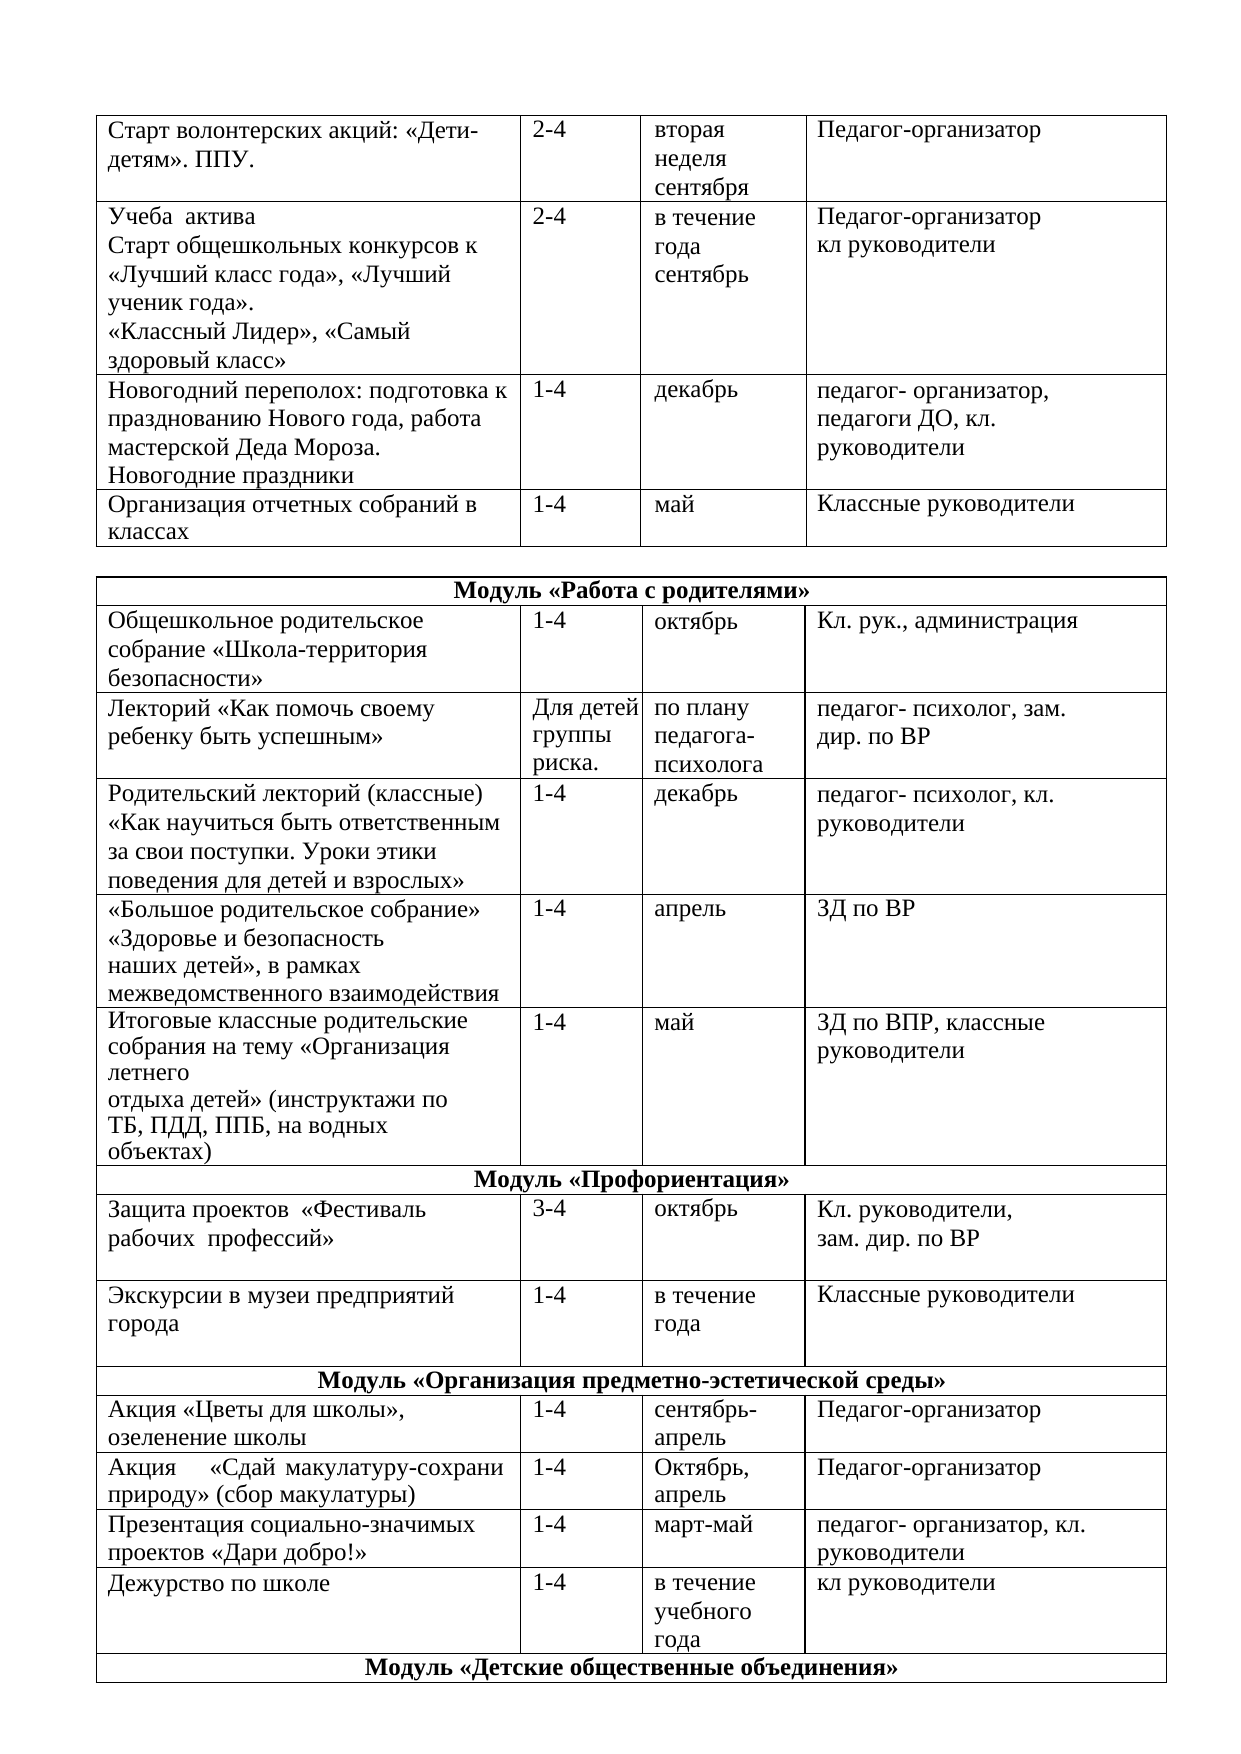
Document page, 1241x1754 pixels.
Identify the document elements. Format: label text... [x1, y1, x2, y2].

table_cell Презентация социально-значимых проектов «Дари добро!» [97, 1510, 520, 1567]
table_cell Классные руководители [806, 1281, 1166, 1366]
table_cell 1-4 [521, 375, 640, 489]
table_cell по плану педагога- психолога [643, 693, 804, 778]
table_cell Кл. рук., администрация [806, 606, 1166, 692]
table_cell Дежурство по школе [97, 1568, 520, 1653]
table_cell Педагог-организатор [807, 116, 1166, 201]
table_cell ЗД по ВР [806, 895, 1166, 1007]
table_cell педагог- организатор, педагоги ДО, кл. руководители [807, 375, 1166, 489]
table_cell Октябрь, апрель [643, 1453, 804, 1509]
table_cell декабрь [643, 779, 804, 893]
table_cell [641, 116, 806, 201]
table_cell Родительский лекторий (классные) «Как научиться быть ответственным за свои поступки. Уроки этики поведения для детей и взрослых» [97, 779, 520, 893]
table_cell Модуль «Детские общественные объединения» [97, 1654, 1166, 1682]
table_cell Лекторий «Как помочь своему ребенку быть успешным» [97, 693, 520, 778]
table_cell 1-4 [521, 895, 642, 1007]
table_cell Модуль «Профориентация» [97, 1166, 1166, 1193]
table_cell 3-4 [521, 1195, 642, 1280]
table_cell Экскурсии в музеи предприятий города [97, 1281, 520, 1366]
table_cell 1-4 [521, 1453, 642, 1509]
table_cell «Большое родительское собрание» «Здоровье и безопасность наших детей», в рамках межведомственного взаимодействия [97, 895, 520, 1007]
table_cell 1-4 [521, 1008, 642, 1165]
table_cell октябрь [643, 1195, 804, 1280]
table_cell сентябрь- апрель [643, 1396, 804, 1452]
table_cell октябрь [643, 606, 804, 692]
table_cell 1-4 [521, 1510, 642, 1567]
table_cell апрель [643, 895, 804, 1007]
table_cell 2-4 [521, 202, 640, 374]
table_cell в течение учебного года [643, 1568, 804, 1653]
table_cell педагог- психолог, зам. дир. по ВР [806, 693, 1166, 778]
table_cell Педагог-организатор кл руководители [807, 202, 1166, 374]
table_cell ЗД по ВПР, классные руководители [806, 1008, 1166, 1165]
table_cell 1-4 [521, 779, 642, 893]
table_cell декабрь [641, 375, 806, 489]
table_cell Кл. руководители, зам. дир. по ВР [806, 1195, 1166, 1280]
table_cell педагог- психолог, кл. руководители [806, 779, 1166, 893]
table_cell май [641, 490, 806, 546]
table_cell Учеба актива Старт общешкольных конкурсов к «Лучший класс года», «Лучший ученик года». «Классный Лидер», «Самый здоровый класс» [97, 202, 520, 374]
table_cell Итоговые классные родительские собрания на тему «Организация летнего отдыха детей» (инструктажи по ТБ, ПДД, ППБ, на водных объектах) [97, 1008, 520, 1165]
table_cell в течение года [643, 1281, 804, 1366]
table_cell Модуль «Организация предметно-эстетической среды» [97, 1367, 1166, 1394]
table_cell 1-4 [521, 1396, 642, 1452]
table_cell Классные руководители [807, 490, 1166, 546]
table_cell Общешкольное родительское собрание «Школа-территория безопасности» [97, 606, 520, 692]
table_cell Акция «Сдай макулатуру-сохрани природу» (сбор макулатуры) [97, 1453, 520, 1509]
table_cell 1-4 [521, 1281, 642, 1366]
table_cell 1-4 [521, 1568, 642, 1653]
table_cell кл руководители [806, 1568, 1166, 1653]
table_cell 1-4 [521, 490, 640, 546]
table_cell Старт волонтерских акций: «Дети- детям». ППУ. [97, 116, 520, 201]
table_cell 2-4 [521, 116, 640, 201]
table_cell в течение года сентябрь [641, 202, 806, 374]
table_cell Для детей группы риска. [521, 693, 642, 778]
table_cell Защита проектов «Фестиваль рабочих профессий» [97, 1195, 520, 1280]
table_cell май [643, 1008, 804, 1165]
table_cell Организация отчетных собраний в классах [97, 490, 520, 546]
table_cell 1-4 [521, 606, 642, 692]
table_cell Новогодний переполох: подготовка к празднованию Нового года, работа мастерской Деда Мороза. Новогодние праздники [97, 375, 520, 489]
table_cell Педагог-организатор [806, 1396, 1166, 1452]
table_cell Педагог-организатор [806, 1453, 1166, 1509]
table_cell Акция «Цветы для школы», озеленение школы [97, 1396, 520, 1452]
table_cell педагог- организатор, кл. руководители [806, 1510, 1166, 1567]
table_header Модуль «Работа с родителями» [97, 578, 1166, 605]
table_cell март-май [643, 1510, 804, 1567]
